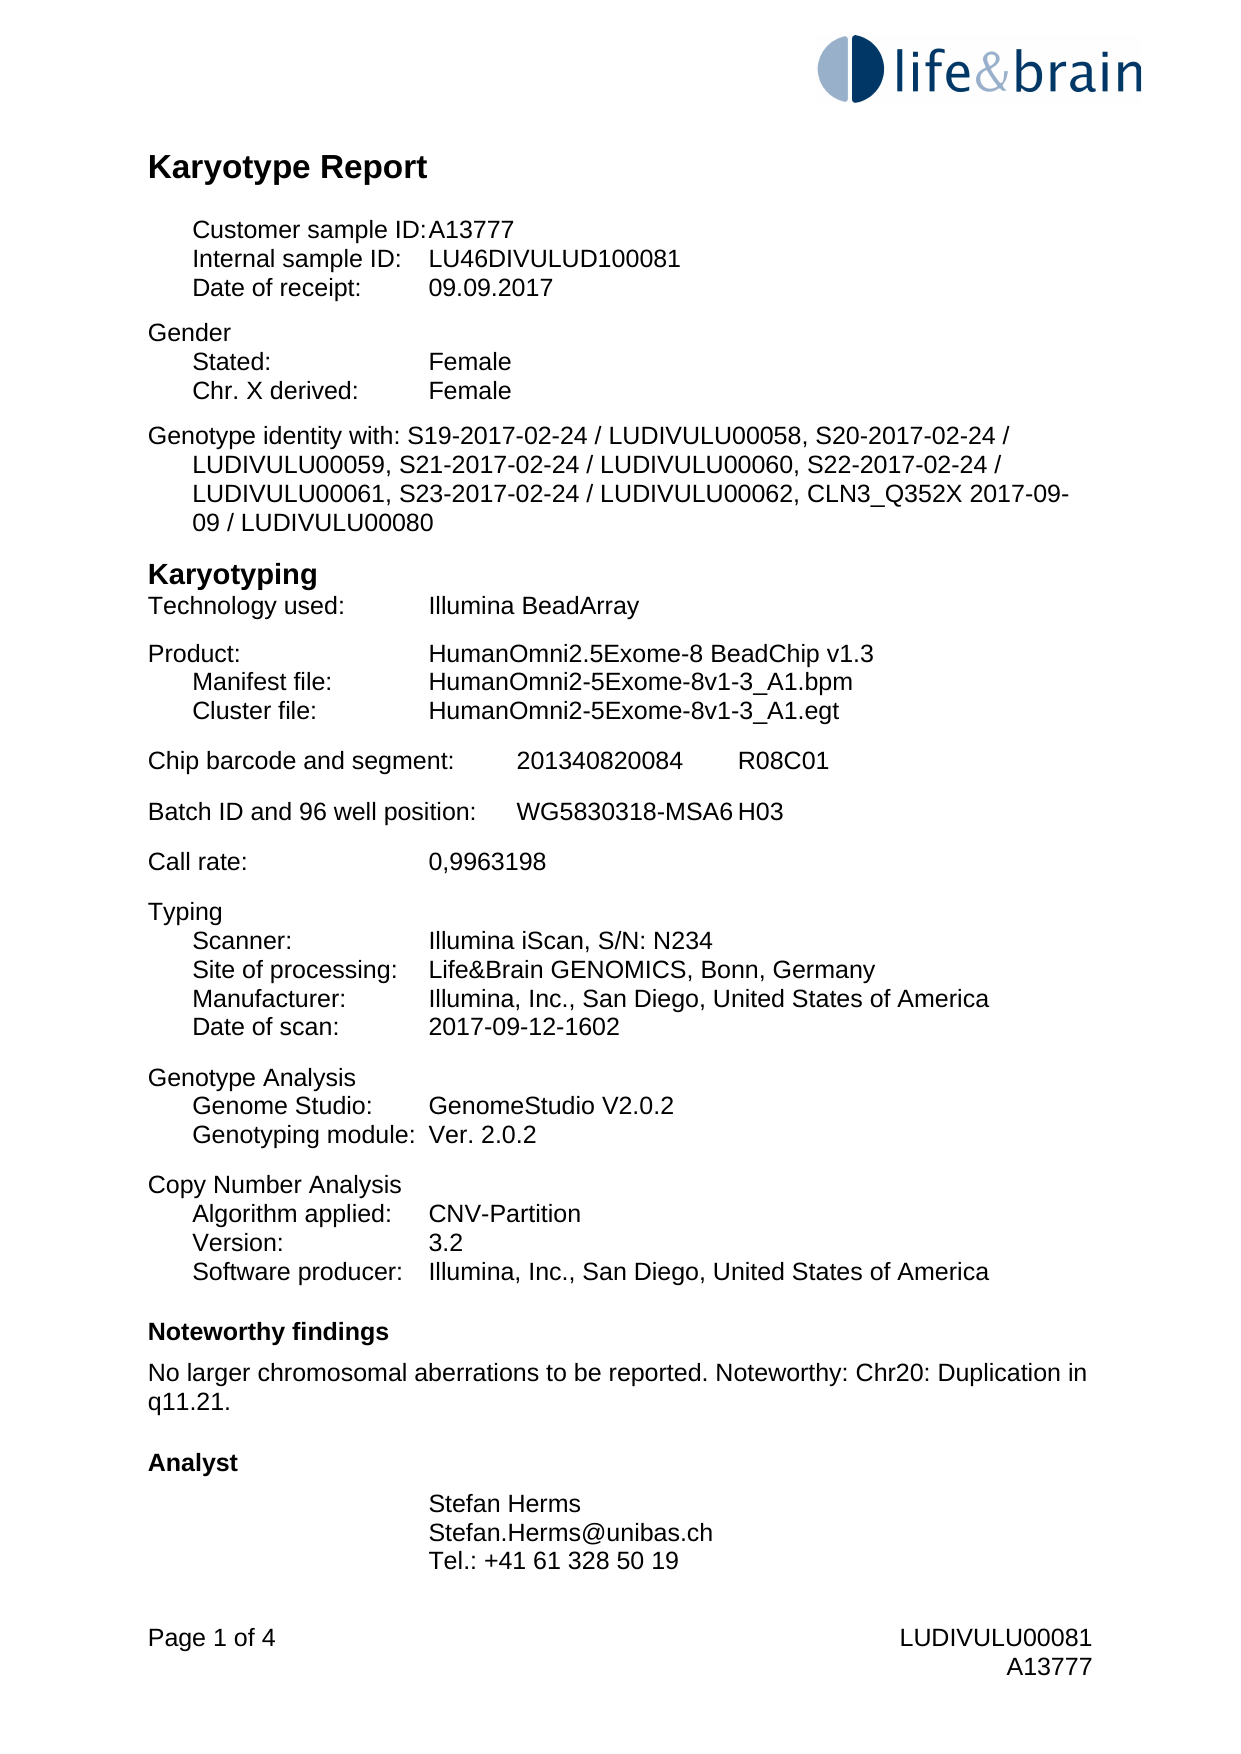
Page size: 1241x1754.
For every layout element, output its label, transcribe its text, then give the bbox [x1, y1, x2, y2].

text Stated: Female [148, 347, 1093, 376]
text Tel.: +41 61 328 50 19 [148, 1546, 1093, 1575]
subtitle Karyotype Report [148, 148, 1093, 186]
text Genotype identity with: S19-2017-02-24 / LUDIVULU00058, S20-2017-02-24 / LUDIVULU00059, S21-2017-02-24 / LUDIVULU00060, S22-2017-02-24 / LUDIVULU00061, S23-2017-02-24 / LUDIVULU00062, CLN3_Q352X 2017-09-09 / LUDIVULU00080 [148, 421, 1093, 536]
text Stefan.Herms@unibas.ch [148, 1517, 1093, 1546]
text Manufacturer: Illumina, Inc., San Diego, United States of America [148, 983, 1093, 1012]
text Copy Number Analysis [148, 1170, 1093, 1199]
text Chr. X derived: Female [148, 376, 1093, 404]
text Cluster file: HumanOmni2-5Exome-8v1-3_A1.egt [148, 696, 1093, 725]
text Version: 3.2 [148, 1228, 1093, 1257]
text Date of receipt: 09.09.2017 [148, 273, 1093, 301]
text Chip barcode and segment: 201340820084 R08C01 [148, 746, 1093, 775]
text Manifest file: HumanOmni2-5Exome-8v1-3_A1.bpm [148, 667, 1093, 696]
text Stefan Herms [148, 1489, 1093, 1517]
text Genome Studio: GenomeStudio V2.0.2 [148, 1091, 1093, 1120]
text Gender [148, 318, 1093, 347]
text No larger chromosomal aberrations to be reported. Noteworthy: Chr20: Duplication in q11.21. [148, 1358, 1093, 1416]
picture [816, 35, 1142, 103]
text Batch ID and 96 well position: WG5830318-MSA6 H03 [148, 797, 1093, 825]
subtitle Noteworthy findings [148, 1317, 1093, 1346]
text Product: HumanOmni2.5Exome-8 BeadChip v1.3 [148, 638, 1093, 667]
text Date of scan: 2017-09-12-1602 [148, 1012, 1093, 1041]
text Scanner: Illumina iScan, S/N: N234 [148, 926, 1093, 955]
text Call rate: 0,9963198 [148, 847, 1093, 876]
text Site of processing: Life&Brain GENOMICS, Bonn, Germany [148, 955, 1093, 983]
subtitle Karyotyping [148, 557, 1093, 591]
text Customer sample ID: A13777 [148, 215, 1093, 244]
subtitle Analyst [148, 1447, 1093, 1476]
text Internal sample ID: LU46DIVULUD100081 [148, 244, 1093, 273]
text Software producer: Illumina, Inc., San Diego, United States of America [148, 1257, 1093, 1285]
text Typing [148, 897, 1093, 926]
text Genotyping module: Ver. 2.0.2 [148, 1120, 1093, 1149]
text Algorithm applied: CNV-Partition [148, 1199, 1093, 1228]
text Technology used: Illumina BeadArray [148, 591, 1093, 619]
text Genotype Analysis [148, 1063, 1093, 1091]
